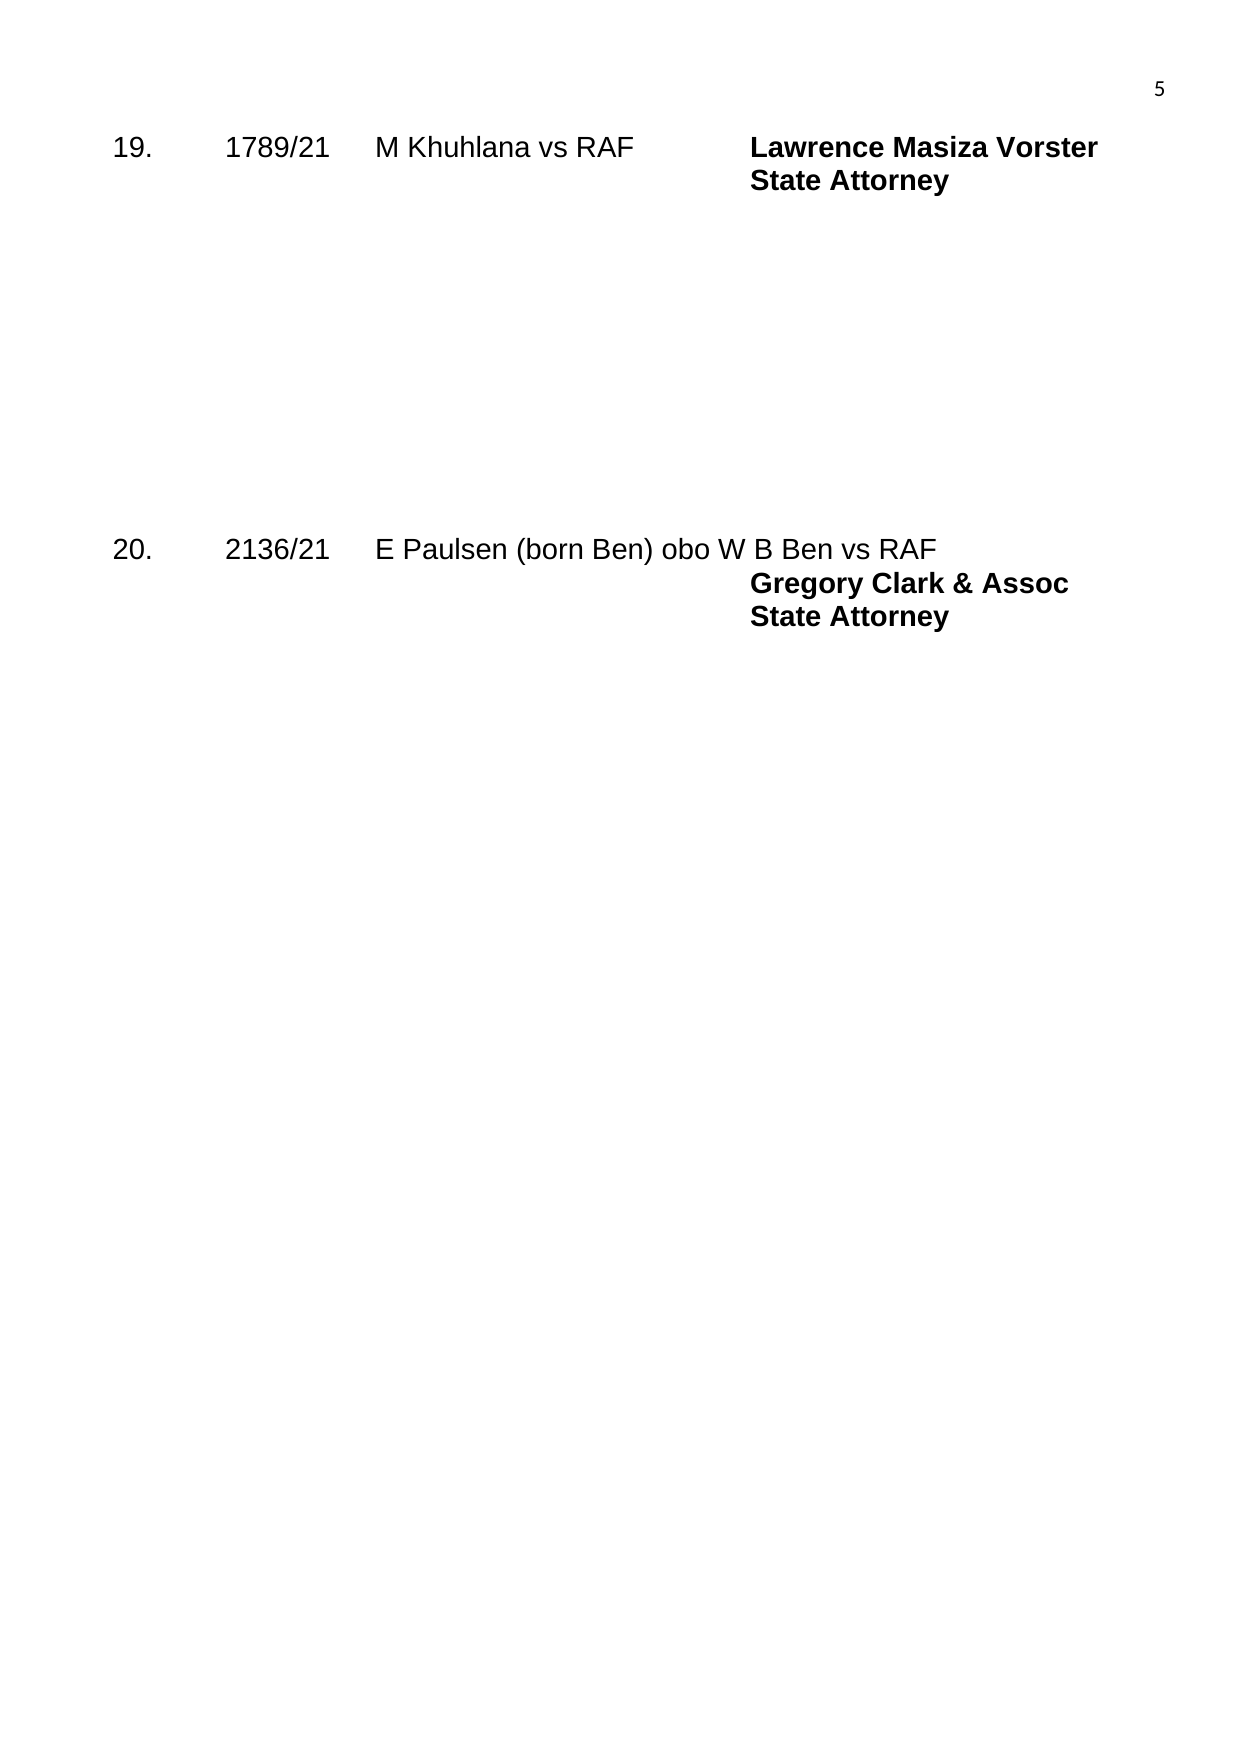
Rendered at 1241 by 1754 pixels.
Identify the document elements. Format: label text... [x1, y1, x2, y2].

list 2136/21 E Paulsen (born Ben) obo W B Ben vs RAF [112, 532, 1165, 566]
text State Attorney [675, 163, 1165, 197]
list 1789/21 M Khuhlana vs RAF Lawrence Masiza Vorster [112, 130, 1165, 163]
list Gregory Clark & Assoc [750, 566, 1165, 599]
text State Attorney [75, 599, 1165, 633]
